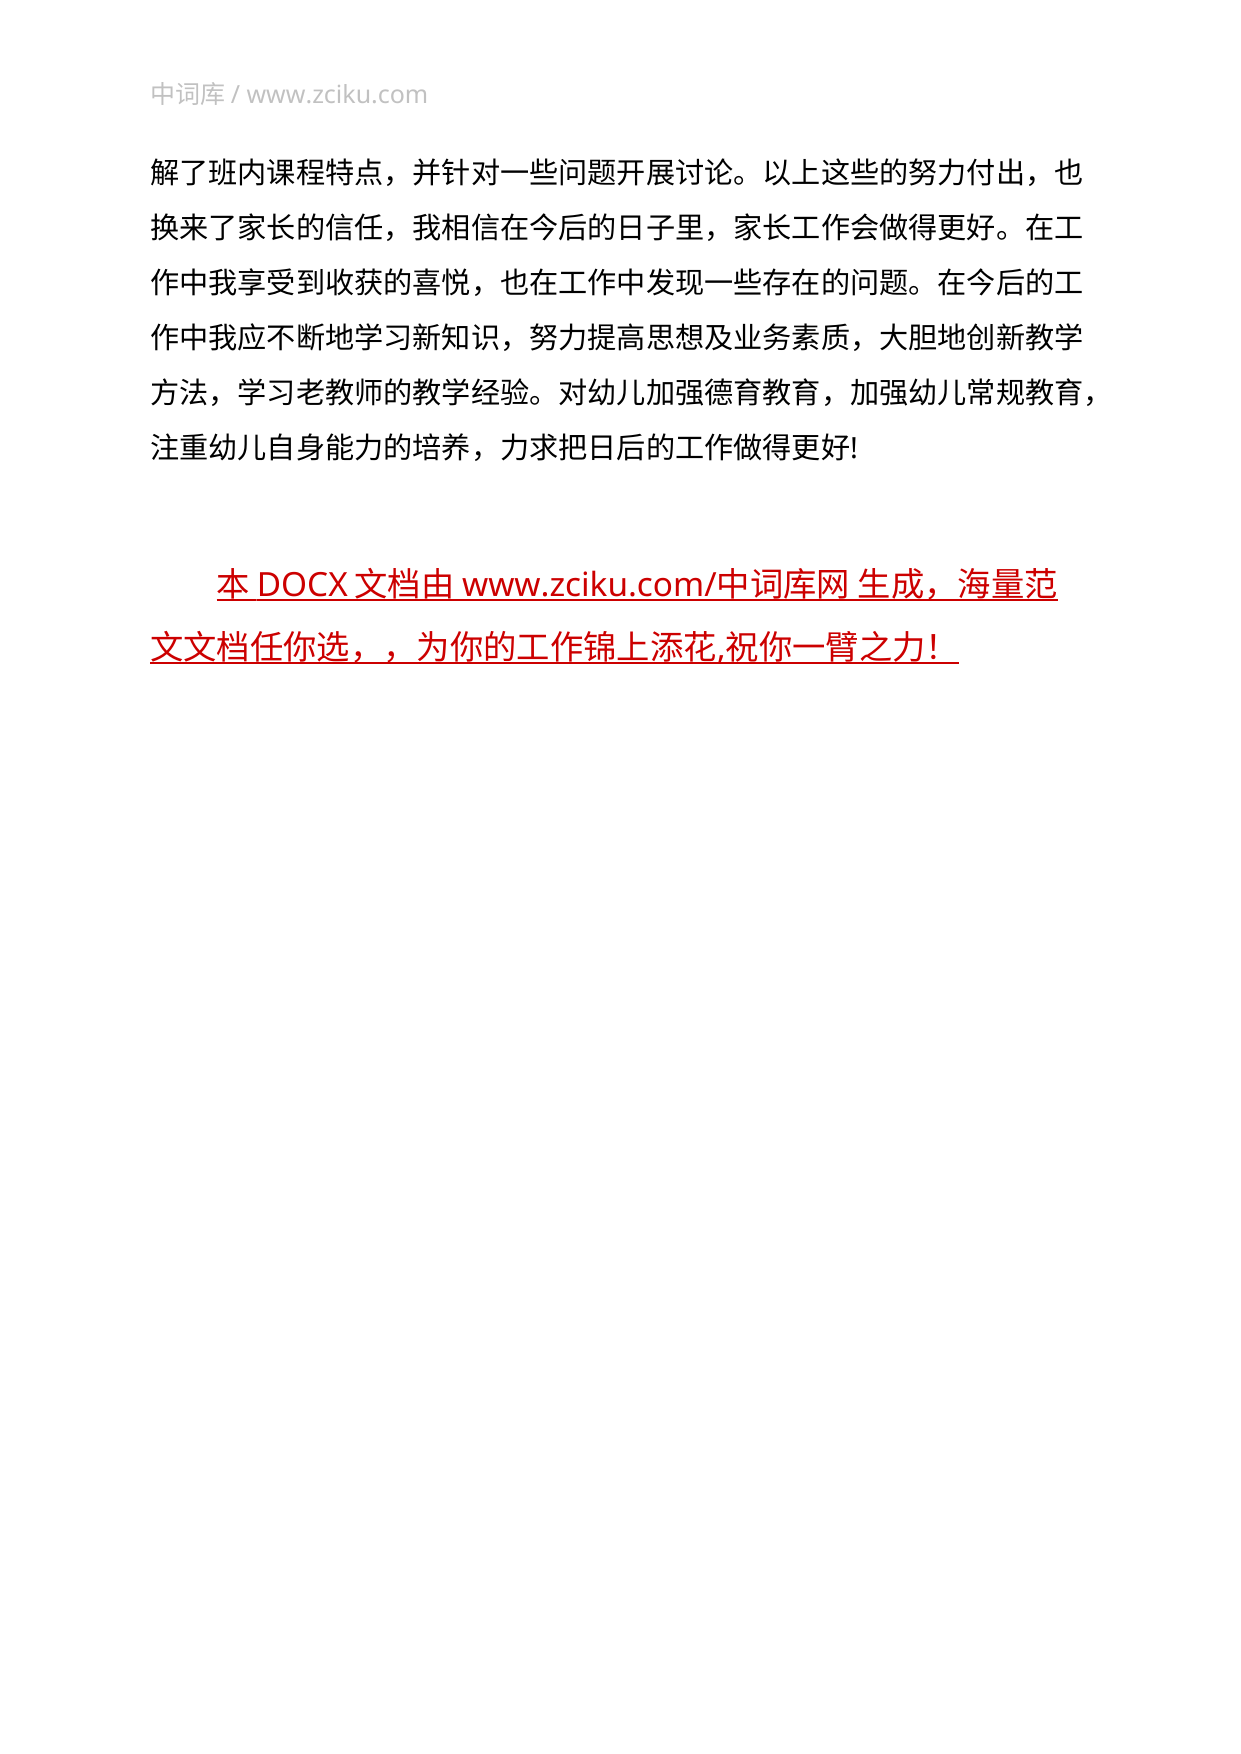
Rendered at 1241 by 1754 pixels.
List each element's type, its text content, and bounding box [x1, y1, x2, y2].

text 本DOCX文档由 www.zciku.com/中词库网 生成，海量范文文档任你选，，为你的工作锦上添花,祝你一臂之力！ [150, 558, 1090, 669]
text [150, 150, 1090, 467]
